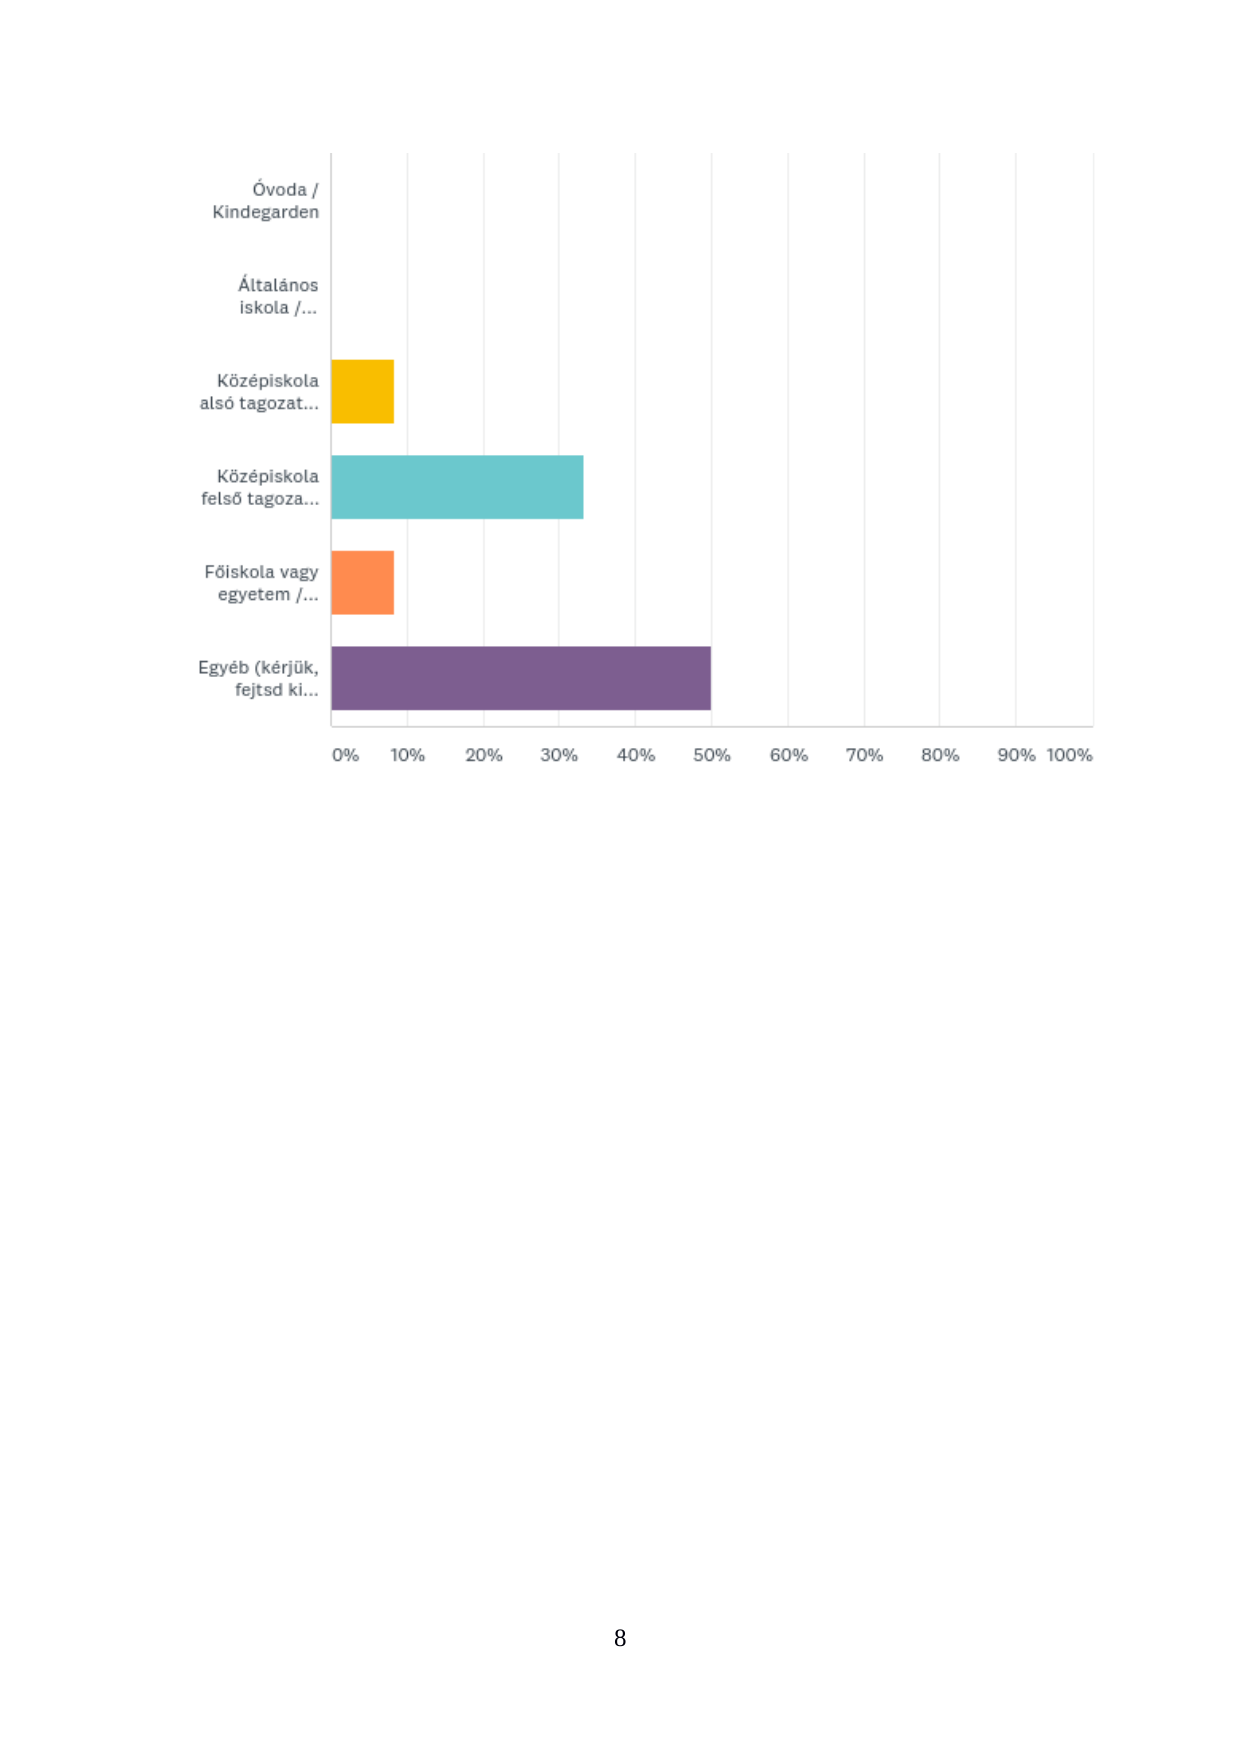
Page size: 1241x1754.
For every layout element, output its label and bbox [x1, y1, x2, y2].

picture [149, 153, 1095, 806]
